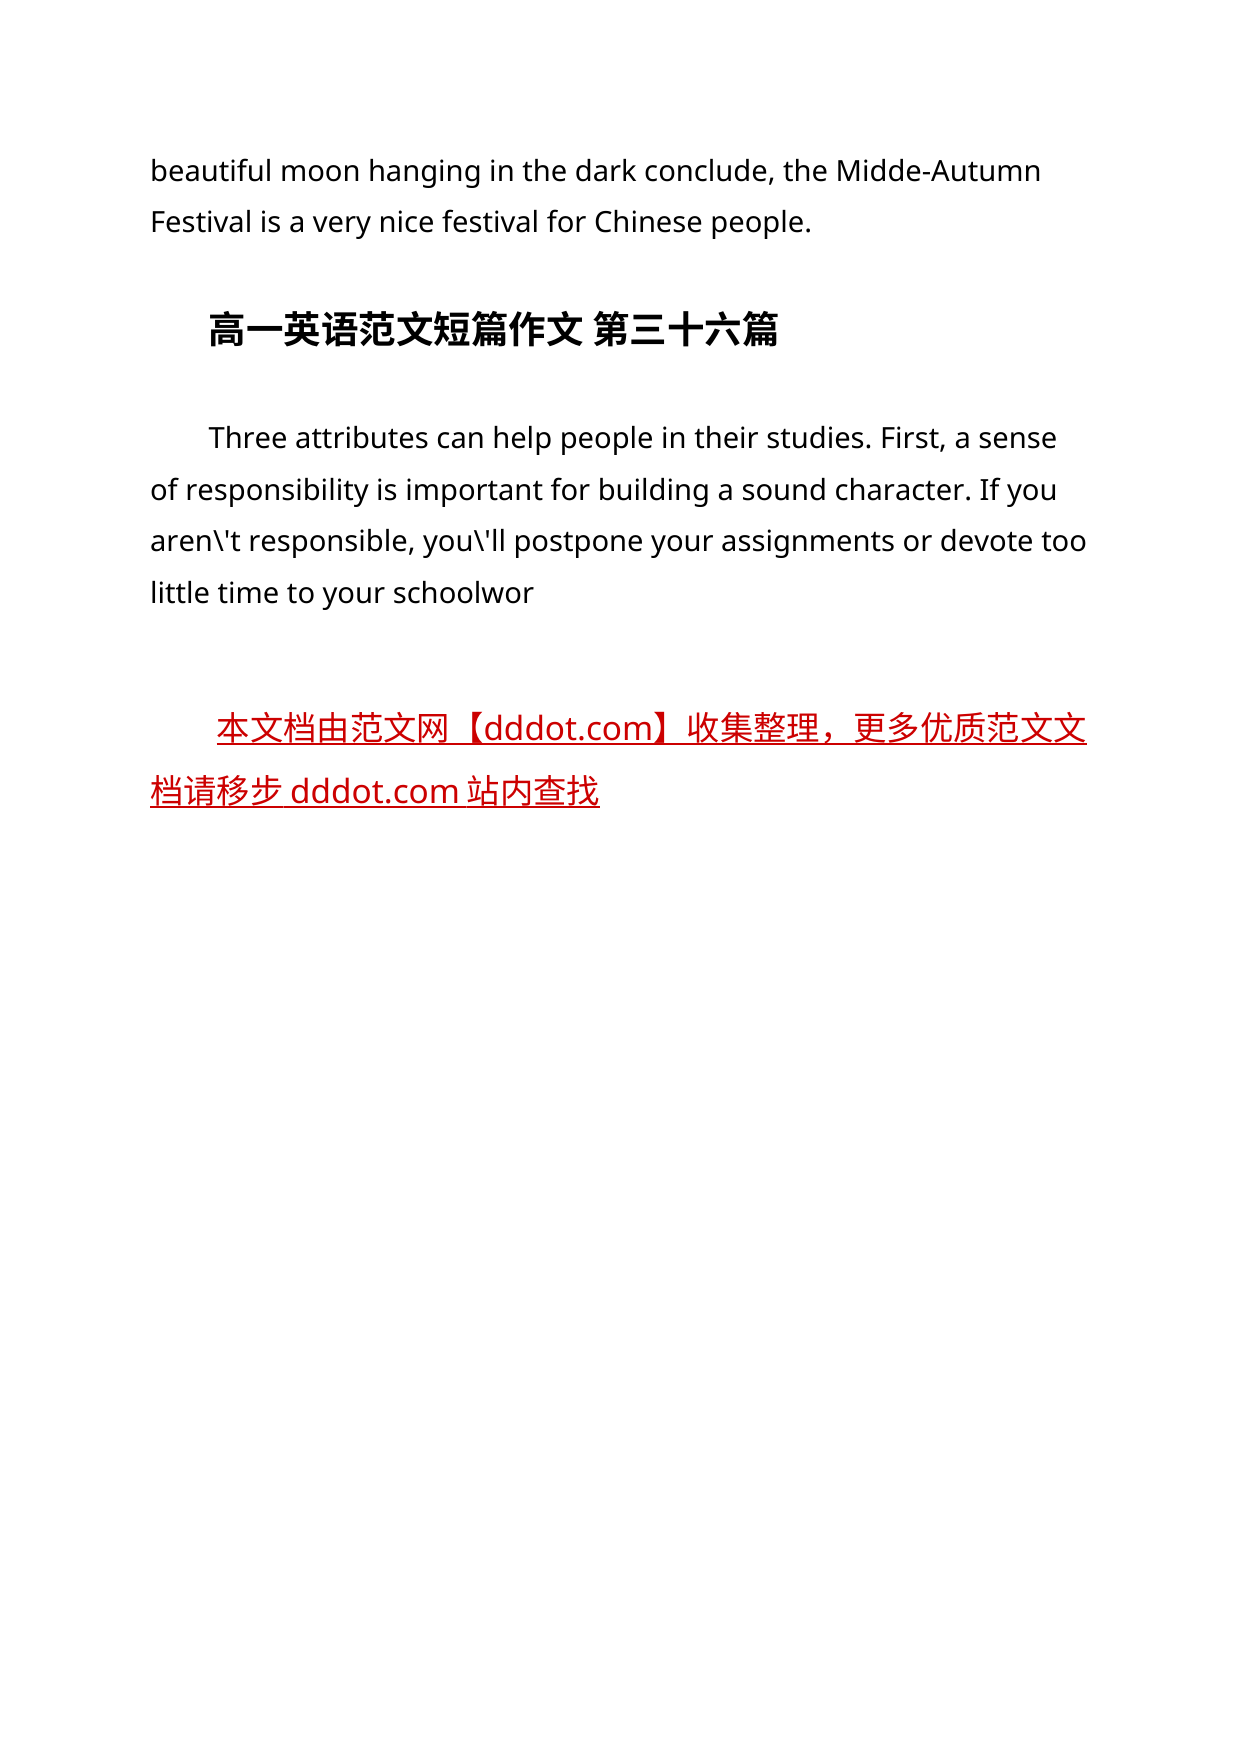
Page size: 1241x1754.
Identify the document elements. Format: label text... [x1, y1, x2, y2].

text 高一英语范文短篇作文 第三十六篇 [150, 300, 1090, 354]
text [150, 150, 1090, 241]
text 本文档由范文网【dddot.com】收集整理，更多优质范文文档请移步dddot.com站内查找 [150, 702, 1090, 813]
text Three attributes can help people in their studies. First, a sense of responsibility is important for building a sound character. If you aren\'t responsible, you\'ll postpone your assignments or devote too little time to your schoolwor [150, 417, 1090, 612]
